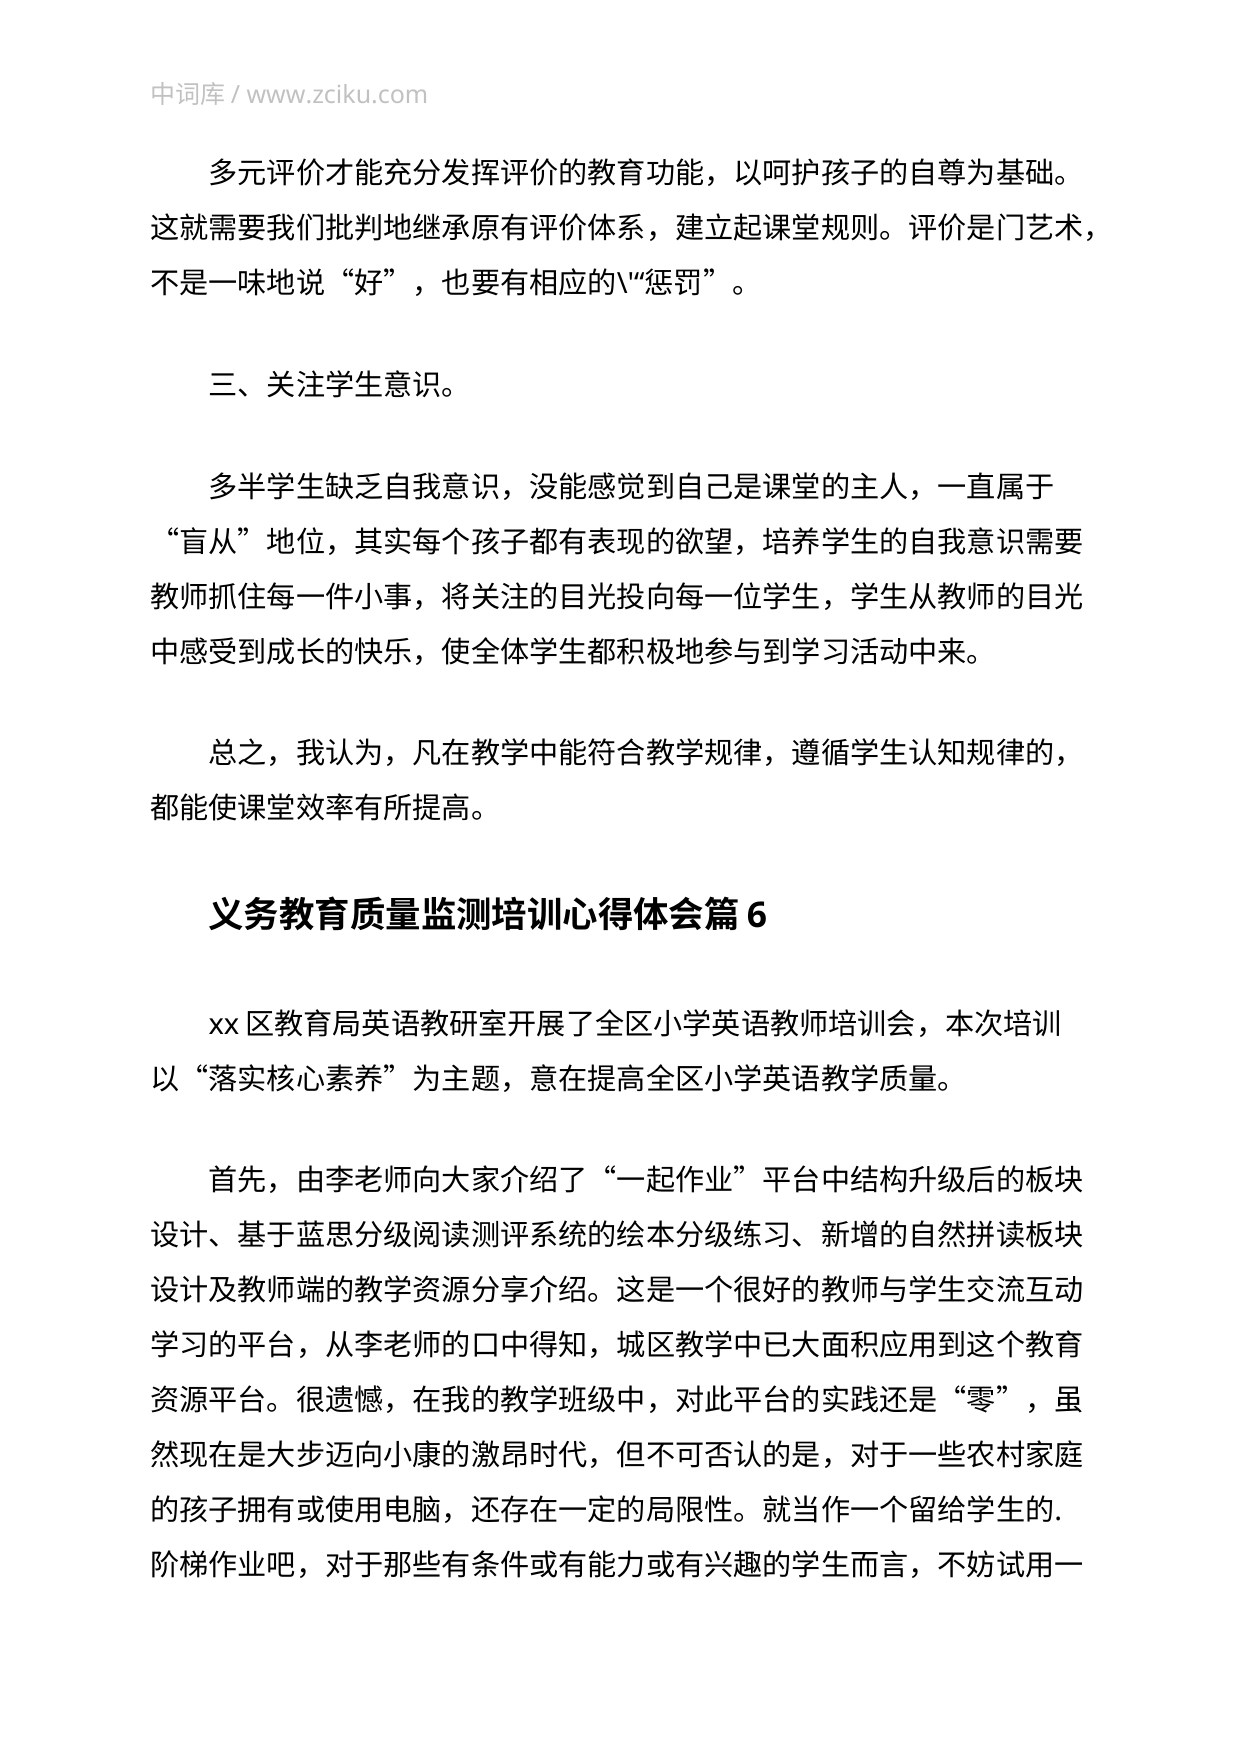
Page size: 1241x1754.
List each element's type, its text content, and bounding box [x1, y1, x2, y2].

text 多元评价才能充分发挥评价的教育功能，以呵护孩子的自尊为基础。这就需要我们批判地继承原有评价体系，建立起课堂规则。评价是门艺术，不是一味地说“好”，也要有相应的\'“惩罚”。 [150, 150, 1090, 302]
text 三、关注学生意识。 [150, 362, 1090, 404]
text 多半学生缺乏自我意识，没能感觉到自己是课堂的主人，一直属于“盲从”地位，其实每个孩子都有表现的欲望，培养学生的自我意识需要教师抓住每一件小事，将关注的目光投向每一位学生，学生从教师的目光中感受到成长的快乐，使全体学生都积极地参与到学习活动中来。 [150, 463, 1090, 671]
text xx区教育局英语教研室开展了全区小学英语教师培训会，本次培训以“落实核心素养”为主题，意在提高全区小学英语教学质量。 [150, 1000, 1090, 1097]
text 义务教育质量监测培训心得体会篇6 [150, 887, 1090, 938]
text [150, 1157, 1090, 1584]
text 总之，我认为，凡在教学中能符合教学规律，遵循学生认知规律的，都能使课堂效率有所提高。 [150, 730, 1090, 827]
